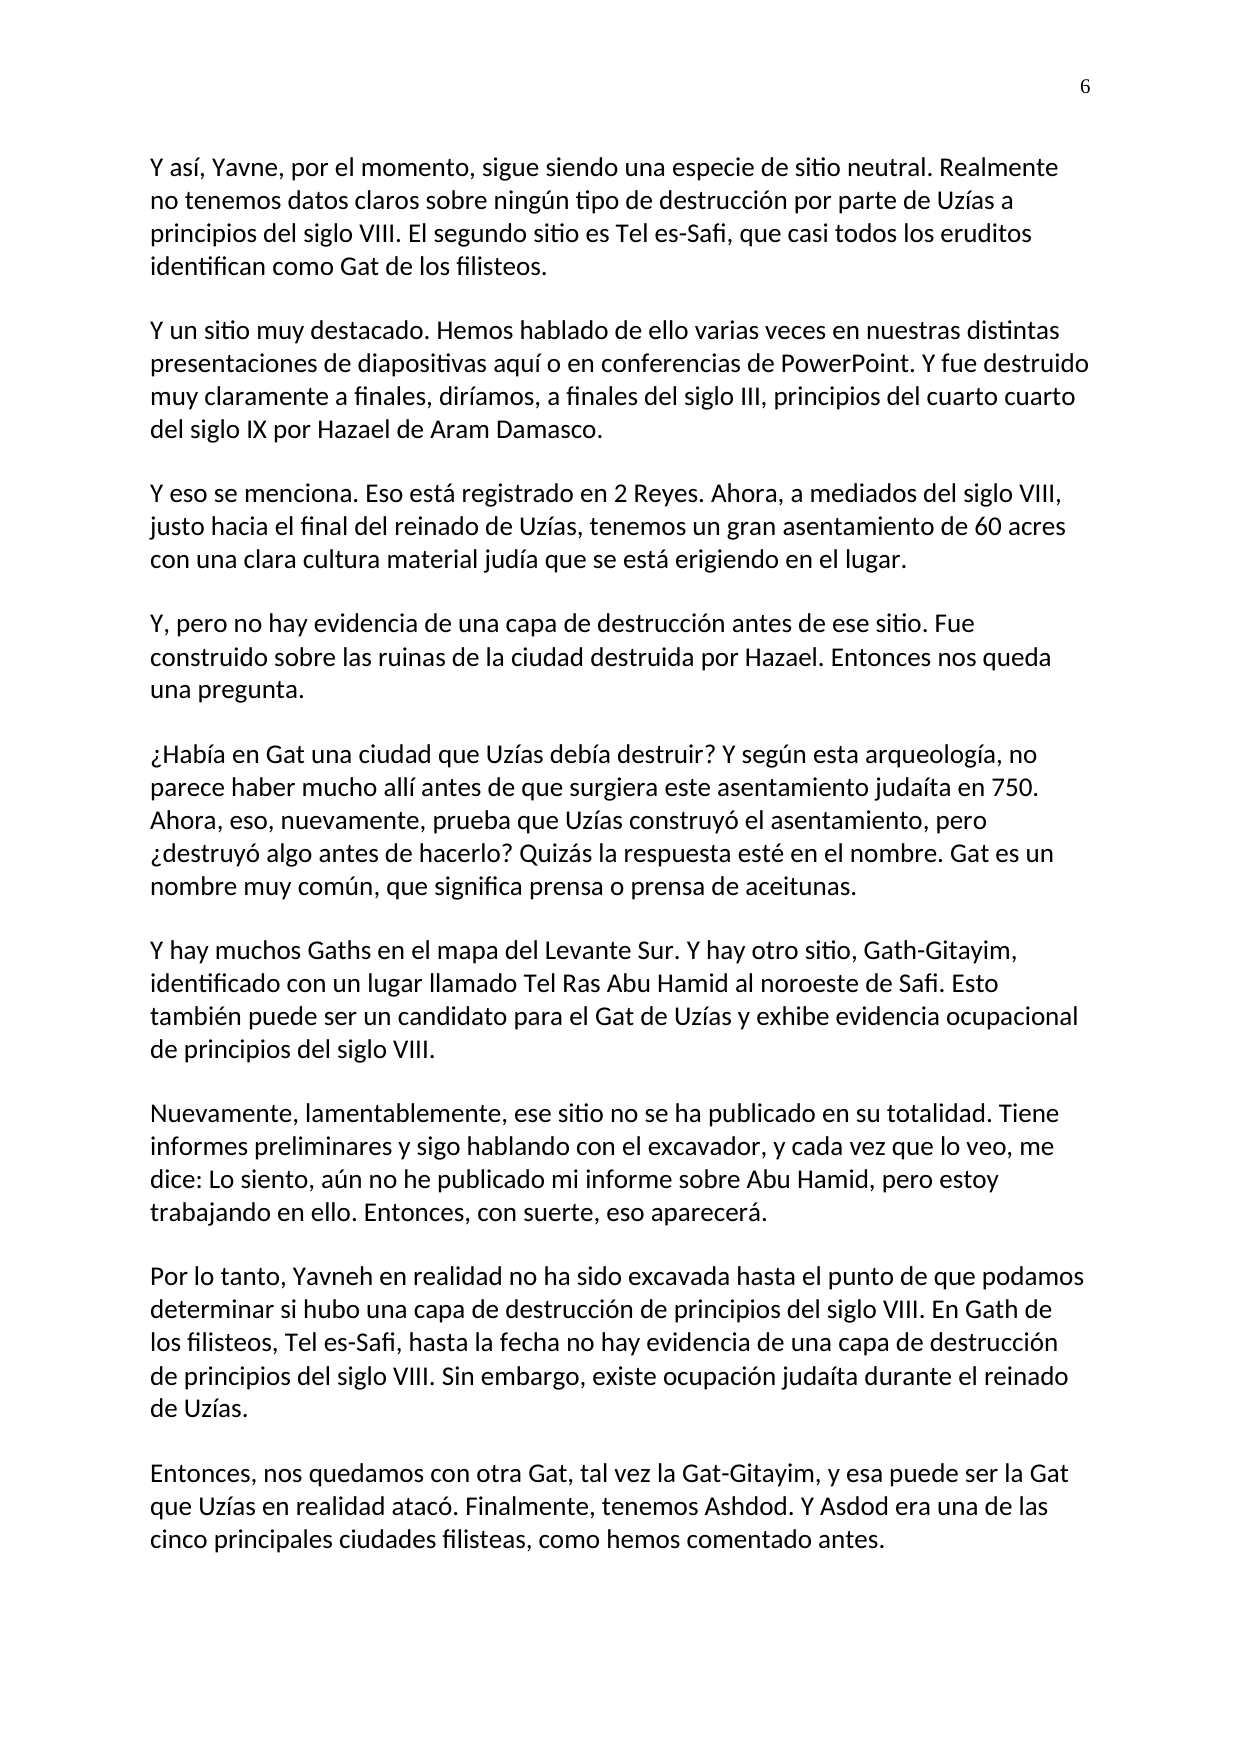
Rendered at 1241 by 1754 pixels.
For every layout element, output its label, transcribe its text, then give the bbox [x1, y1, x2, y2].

text Y así, Yavne, por el momento, sigue siendo una especie de sitio neutral. Realmente no tenemos datos claros sobre ningún tipo de destrucción por parte de Uzías a principios del siglo VIII. El segundo sitio es Tel es-Safi, que casi todos los eruditos identifican como Gat de los filisteos. [150, 150, 1090, 282]
text Entonces, nos quedamos con otra Gat, tal vez la Gat-Gitayim, y esa puede ser la Gat que Uzías en realidad atacó. Finalmente, tenemos Ashdod. Y Asdod era una de las cinco principales ciudades filisteas, como hemos comentado antes. [150, 1456, 1090, 1555]
text Y eso se menciona. Eso está registrado en 2 Reyes. Ahora, a mediados del siglo VIII, justo hacia el final del reinado de Uzías, tenemos un gran asentamiento de 60 acres con una clara cultura material judía que se está erigiendo en el lugar. [150, 476, 1090, 576]
text Nuevamente, lamentablemente, ese sitio no se ha publicado en su totalidad. Tiene informes preliminares y sigo hablando con el excavador, y cada vez que lo veo, me dice: Lo siento, aún no he publicado mi informe sobre Abu Hamid, pero estoy trabajando en ello. Entonces, con suerte, eso aparecerá. [150, 1096, 1090, 1228]
text Y un sitio muy destacado. Hemos hablado de ello varias veces en nuestras distintas presentaciones de diapositivas aquí o en conferencias de PowerPoint. Y fue destruido muy claramente a finales, diríamos, a finales del siglo III, principios del cuarto cuarto del siglo IX por Hazael de Aram Damasco. [150, 313, 1090, 445]
text Y hay muchos Gaths en el mapa del Levante Sur. Y hay otro sitio, Gath-Gitayim, identificado con un lugar llamado Tel Ras Abu Hamid al noroeste de Safi. Esto también puede ser un candidato para el Gat de Uzías y exhibe evidencia ocupacional de principios del siglo VIII. [150, 933, 1090, 1065]
text ¿Había en Gat una ciudad que Uzías debía destruir? Y según esta arqueología, no parece haber mucho allí antes de que surgiera este asentamiento judaíta en 750. Ahora, eso, nuevamente, prueba que Uzías construyó el asentamiento, pero ¿destruyó algo antes de hacerlo? Quizás la respuesta esté en el nombre. Gat es un nombre muy común, que significa prensa o prensa de aceitunas. [150, 737, 1090, 902]
text Por lo tanto, Yavneh en realidad no ha sido excavada hasta el punto de que podamos determinar si hubo una capa de destrucción de principios del siglo VIII. En Gath de los filisteos, Tel es-Safi, hasta la fecha no hay evidencia de una capa de destrucción de principios del siglo VIII. Sin embargo, existe ocupación judaíta durante el reinado de Uzías. [150, 1259, 1090, 1425]
text Y, pero no hay evidencia de una capa de destrucción antes de ese sitio. Fue construido sobre las ruinas de la ciudad destruida por Hazael. Entonces nos queda una pregunta. [150, 607, 1090, 706]
